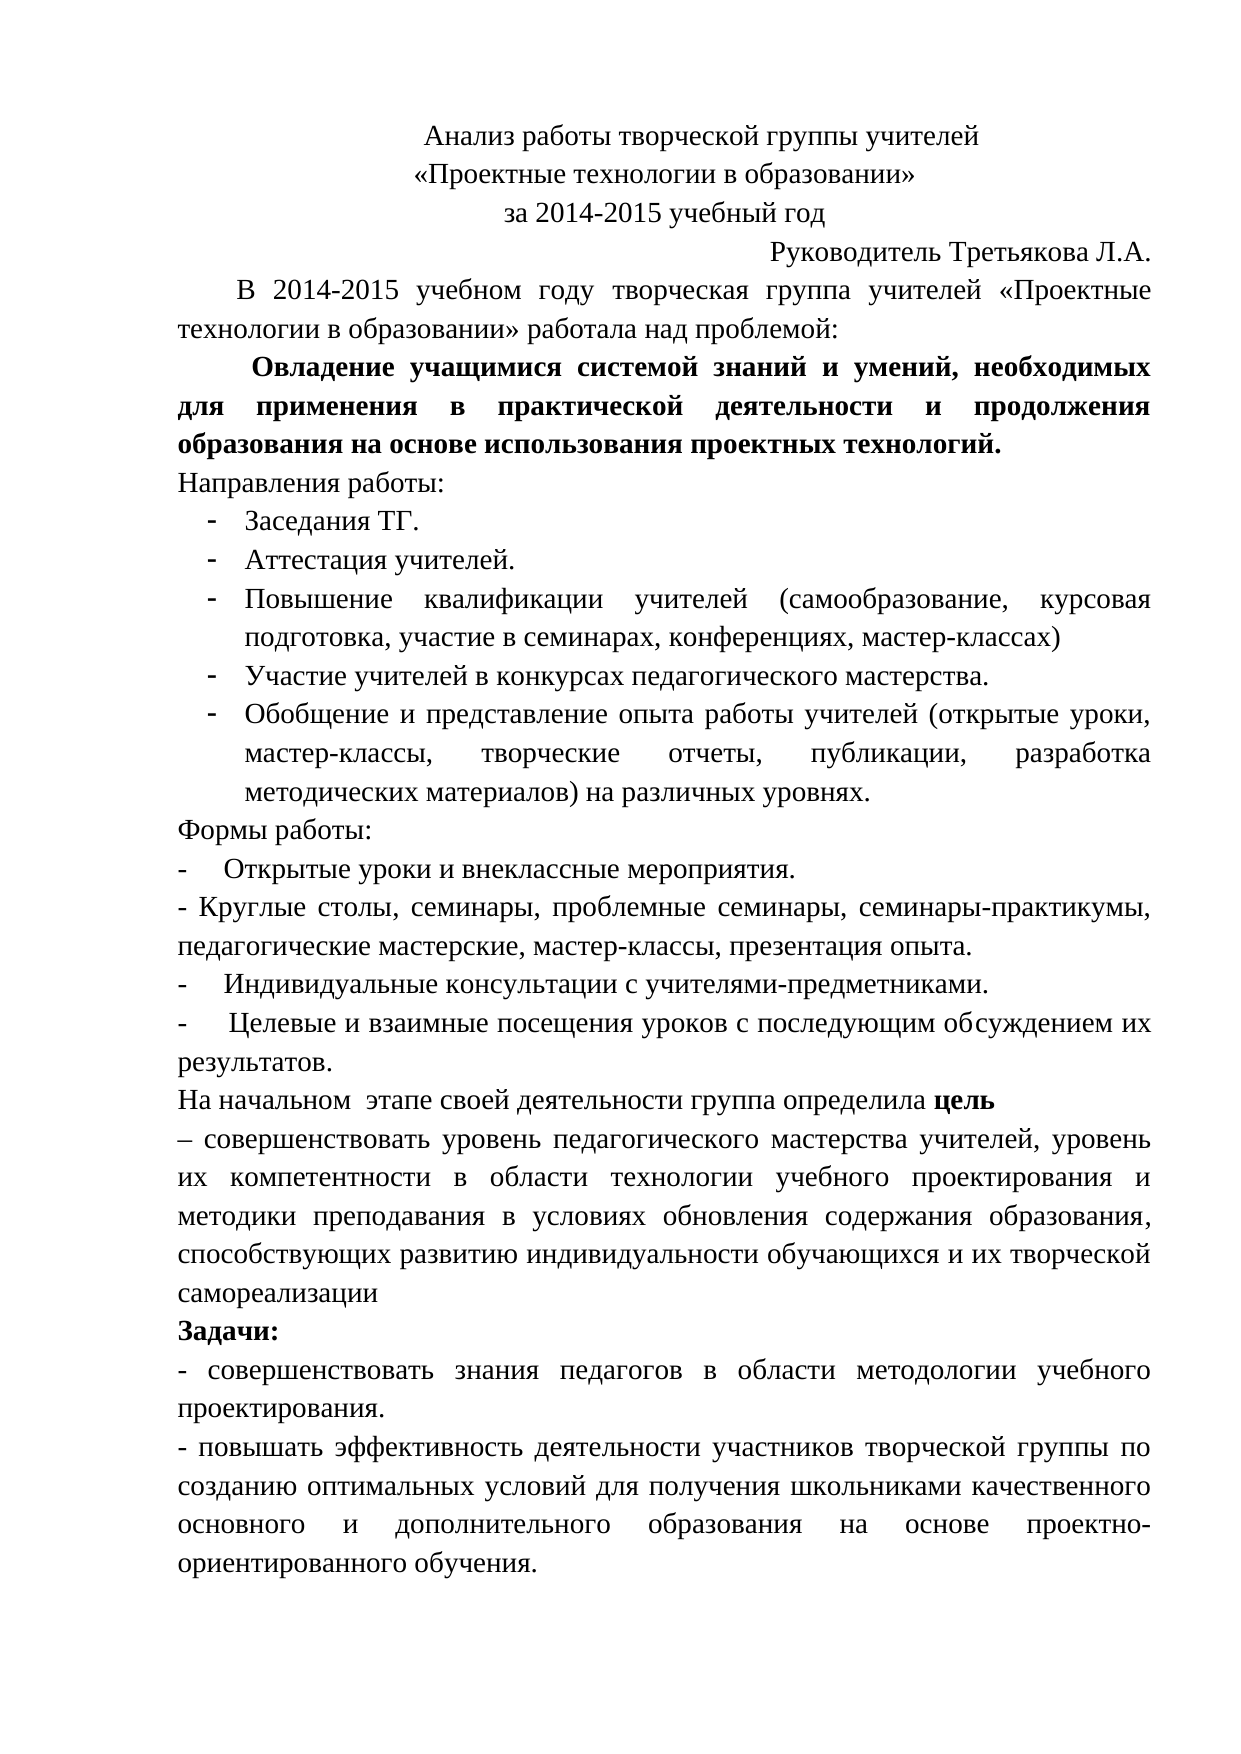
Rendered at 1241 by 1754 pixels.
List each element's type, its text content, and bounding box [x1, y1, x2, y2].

text - Целевые и взаимные посещения уроков с последующим обсуждением их результатов. [177, 1005, 1152, 1077]
text - повышать эффективность деятельности участников творческой группы по созданию оптимальных условий для получения школьниками качественного основного и дополнительного образования на основе проектно-ориентированного обучения. [177, 1429, 1152, 1578]
text На начальном этапе своей деятельности группа определила цель [177, 1082, 1152, 1116]
list Заседания ТГ. [207, 503, 1152, 537]
text Анализ работы творческой группы учителей [177, 118, 1152, 152]
text - совершенствовать знания педагогов в области методологии учебного проектирования. [177, 1352, 1152, 1424]
text «Проектные технологии в образовании» [177, 157, 1152, 190]
text - Индивидуальные консультации с учителями-предметниками. [177, 967, 1152, 1000]
list Повышение квалификации учителей (самообразование, курсовая подготовка, участие в семинарах, конференциях, мастер-классах) [207, 581, 1152, 653]
text – совершенствовать уровень педагогического мастерства учителей, уровень их компетентности в области технологии учебного проектирования и методики преподавания в условиях обновления содержания образования, способствующих развитию индивидуальности обучающихся и их творческой самореализации [177, 1121, 1152, 1308]
list Участие учителей в конкурсах педагогического мастерства. [207, 658, 1152, 692]
text - Открытые уроки и внеклассные мероприятия. [177, 851, 1152, 884]
text - Круглые столы, семинары, проблемные семинары, семинары-практикумы, педагогические мастерские, мастер-классы, презентация опыта. [177, 889, 1152, 962]
text Направления работы: [177, 465, 1152, 498]
text Формы работы: [177, 812, 1152, 846]
list Аттестация учителей. [207, 542, 1152, 576]
list Обобщение и представление опыта работы учителей (открытые уроки, мастер-классы, творческие отчеты, публикации, разработка методических материалов) на различных уровнях. [207, 697, 1152, 807]
text Руководитель Третьякова Л.А. [177, 234, 1152, 267]
text В 2014-2015 учебном году творческая группа учителей «Проектные технологии в образовании» работала над проблемой: [177, 272, 1152, 344]
text Задачи: [177, 1313, 1152, 1347]
text Овладение учащимися системой знаний и умений, необходимых для применения в практической деятельности и продолжения образования на основе использования проектных технологий. [177, 349, 1152, 460]
text за 2014-2015 учебный год [177, 195, 1152, 229]
